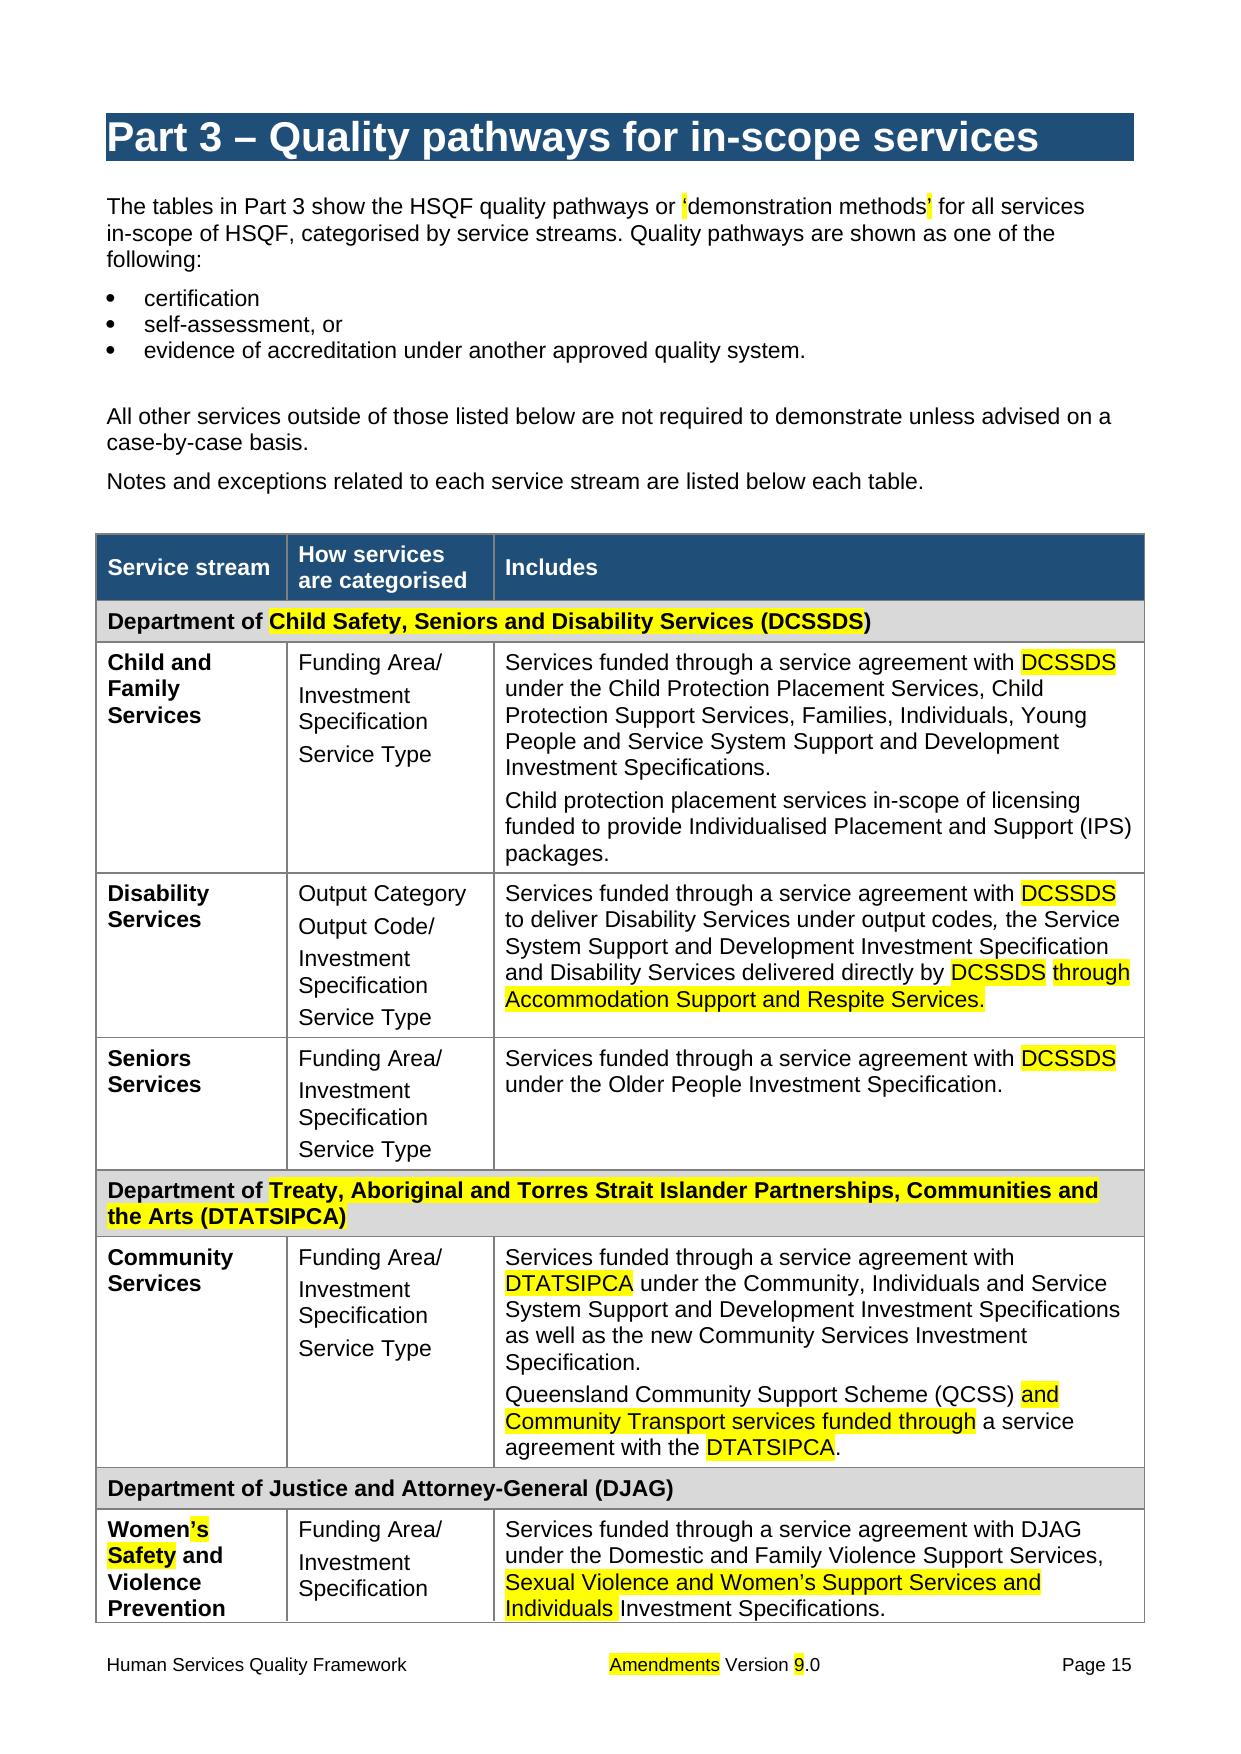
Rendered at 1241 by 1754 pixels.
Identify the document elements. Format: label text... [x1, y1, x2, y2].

text All other services outside of those listed below are not required to demonstrate unless advised on a case-by-case basis. [106, 403, 1134, 455]
table_cell Community Services [97, 1237, 286, 1467]
table_cell Services funded through a service agreement with DCSSDS under the Child Protection Placement Services, Child Protection Support Services, Families, Individuals, Young People and Service System Support and Development Investment Specifications. Child protection placement services in-scope of licensing funded to provide Individualised Placement and Support (IPS) packages. [495, 643, 1144, 872]
table_cell Department of Child Safety, Seniors and Disability Services (DCSSDS) [97, 601, 1144, 641]
table_cell Child and Family Services [97, 643, 286, 872]
table_cell Seniors Services [97, 1038, 286, 1169]
table_cell Disability Services [97, 874, 286, 1037]
table_cell Services funded through a service agreement with DCSSDS to deliver Disability Services under output codes, the Service System Support and Development Investment Specification and Disability Services delivered directly by DCSSDS through Accommodation Support and Respite Services. [495, 874, 1144, 1037]
table_header Service stream [97, 535, 286, 600]
text Notes and exceptions related to each service stream are listed below each table. [106, 468, 1134, 521]
list certification [106, 285, 1134, 311]
table_cell Services funded through a service agreement with DCSSDS under the Older People Investment Specification. [495, 1038, 1144, 1169]
text The tables in Part 3 show the HSQF quality pathways or ‘demonstration methods’ for all services in-scope of HSQF, categorised by service streams. Quality pathways are shown as one of the following: [106, 167, 1134, 272]
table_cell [288, 1510, 493, 1621]
table_cell Department of Justice and Attorney-General (DJAG) [97, 1468, 1144, 1508]
table_cell Funding Area/ Investment Specification Service Type [288, 1237, 493, 1467]
table_cell Services funded through a service agreement with DTATSIPCA under the Community, Individuals and Service System Support and Development Investment Specifications as well as the new Community Services Investment Specification. Queensland Community Support Scheme (QCSS) and Community Transport services funded through a service agreement with the DTATSIPCA. [495, 1237, 1144, 1467]
table_cell Funding Area/ Investment Specification Service Type [288, 643, 493, 872]
table_cell Funding Area/ Investment Specification Service Type [288, 1038, 493, 1169]
table_header Includes [495, 535, 1144, 600]
subtitle Part 3 – Quality pathways for in-scope services [106, 113, 1134, 161]
list evidence of accreditation under another approved quality system. [106, 337, 1134, 390]
list self-assessment, or [106, 311, 1134, 337]
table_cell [495, 1510, 1144, 1621]
table_header How services are categorised [288, 535, 493, 600]
table_cell Output Category Output Code/ Investment Specification Service Type [288, 874, 493, 1037]
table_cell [97, 1510, 286, 1621]
table_cell Department of Treaty, Aboriginal and Torres Strait Islander Partnerships, Communities and the Arts (DTATSIPCA) [97, 1171, 1144, 1236]
